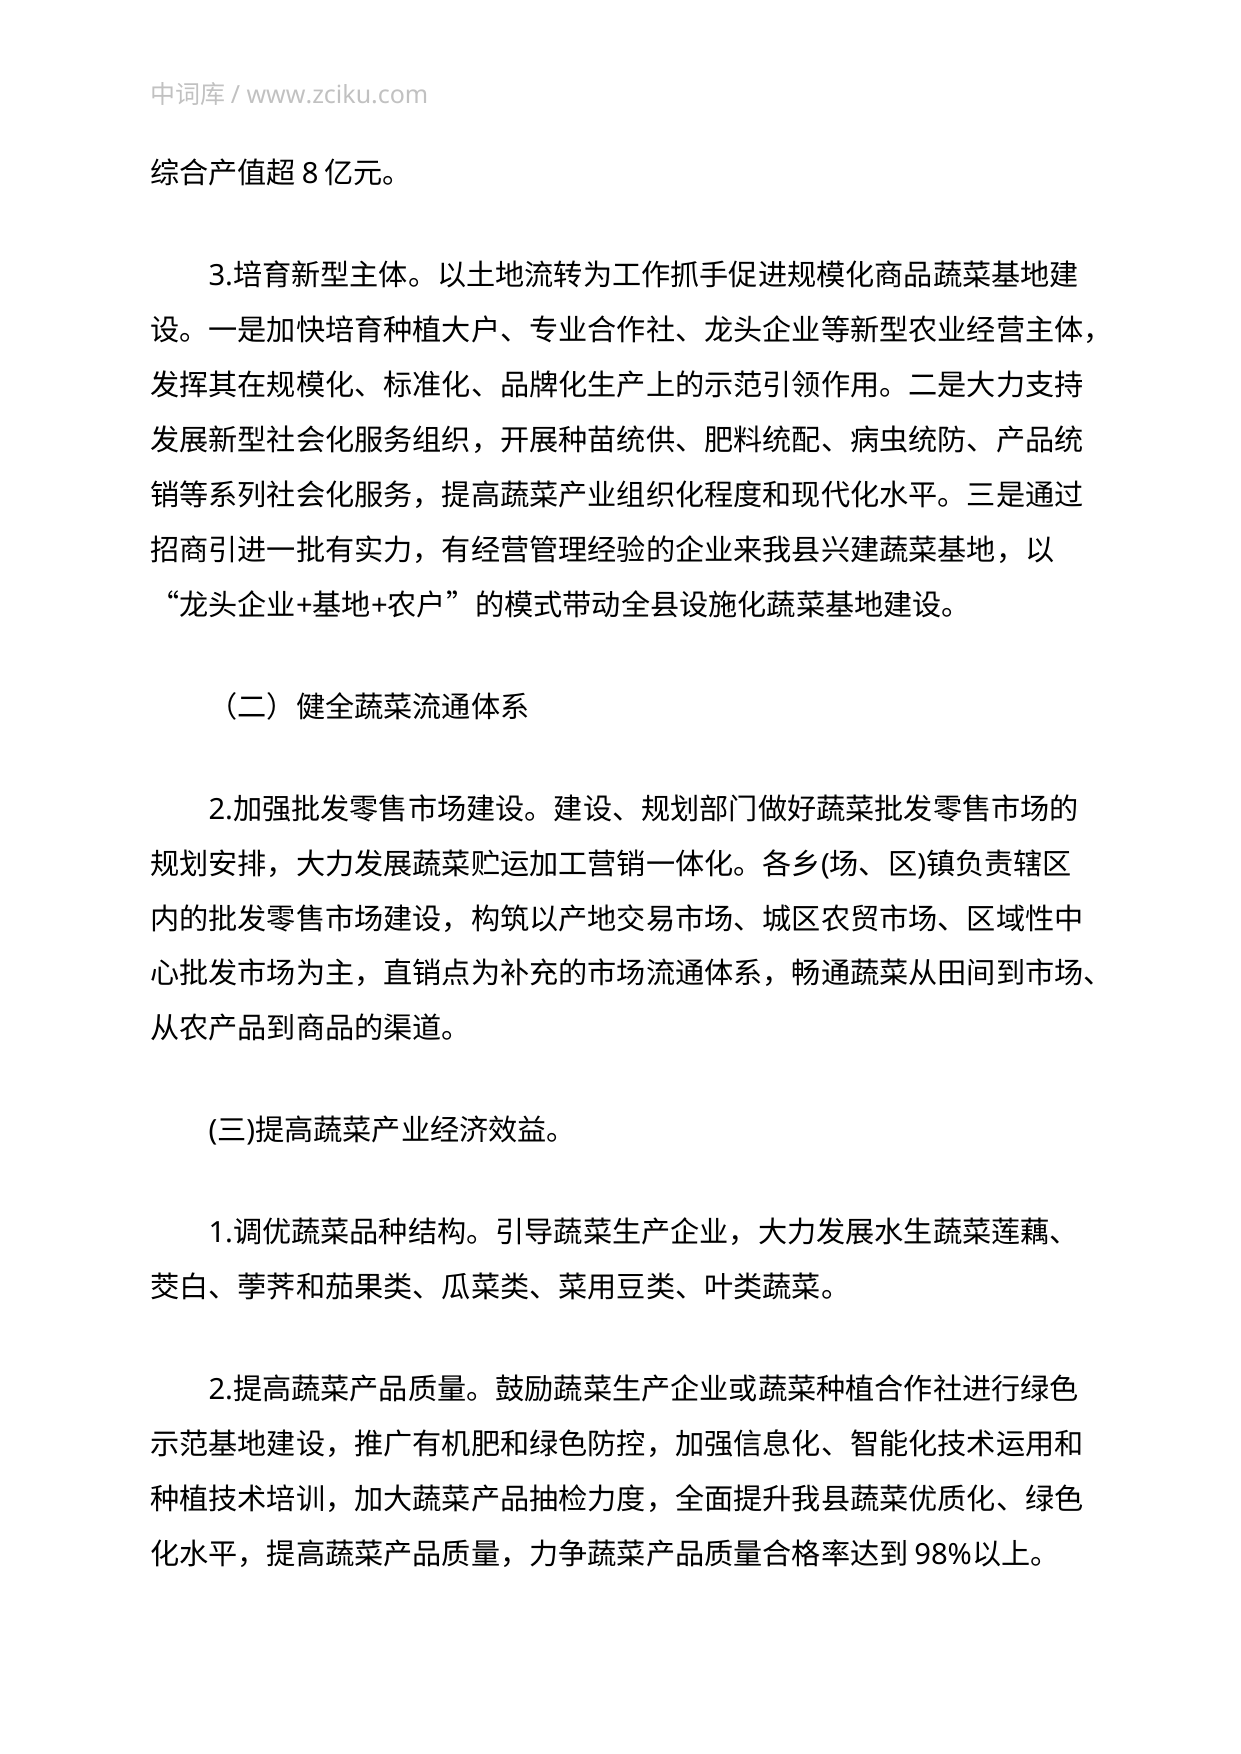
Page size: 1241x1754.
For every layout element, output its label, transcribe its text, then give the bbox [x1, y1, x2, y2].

text 3.培育新型主体。以土地流转为工作抓手促进规模化商品蔬菜基地建设。一是加快培育种植大户、专业合作社、龙头企业等新型农业经营主体，发挥其在规模化、标准化、品牌化生产上的示范引领作用。二是大力支持发展新型社会化服务组织，开展种苗统供、肥料统配、病虫统防、产品统销等系列社会化服务，提高蔬菜产业组织化程度和现代化水平。三是通过招商引进一批有实力，有经营管理经验的企业来我县兴建蔬菜基地，以“龙头企业+基地+农户”的模式带动全县设施化蔬菜基地建设。 [150, 252, 1090, 624]
text （二）健全蔬菜流通体系 [150, 683, 1090, 726]
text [150, 150, 1090, 192]
text 2.提高蔬菜产品质量。鼓励蔬菜生产企业或蔬菜种植合作社进行绿色示范基地建设，推广有机肥和绿色防控，加强信息化、智能化技术运用和种植技术培训，加大蔬菜产品抽检力度，全面提升我县蔬菜优质化、绿色化水平，提高蔬菜产品质量，力争蔬菜产品质量合格率达到98%以上。 [150, 1366, 1090, 1573]
text (三)提高蔬菜产业经济效益。 [150, 1107, 1090, 1149]
text 1.调优蔬菜品种结构。引导蔬菜生产企业，大力发展水生蔬菜莲藕、茭白、荸荠和茄果类、瓜菜类、菜用豆类、叶类蔬菜。 [150, 1209, 1090, 1306]
text 2.加强批发零售市场建设。建设、规划部门做好蔬菜批发零售市场的规划安排，大力发展蔬菜贮运加工营销一体化。各乡(场、区)镇负责辖区内的批发零售市场建设，构筑以产地交易市场、城区农贸市场、区域性中心批发市场为主，直销点为补充的市场流通体系，畅通蔬菜从田间到市场、从农产品到商品的渠道。 [150, 785, 1090, 1047]
